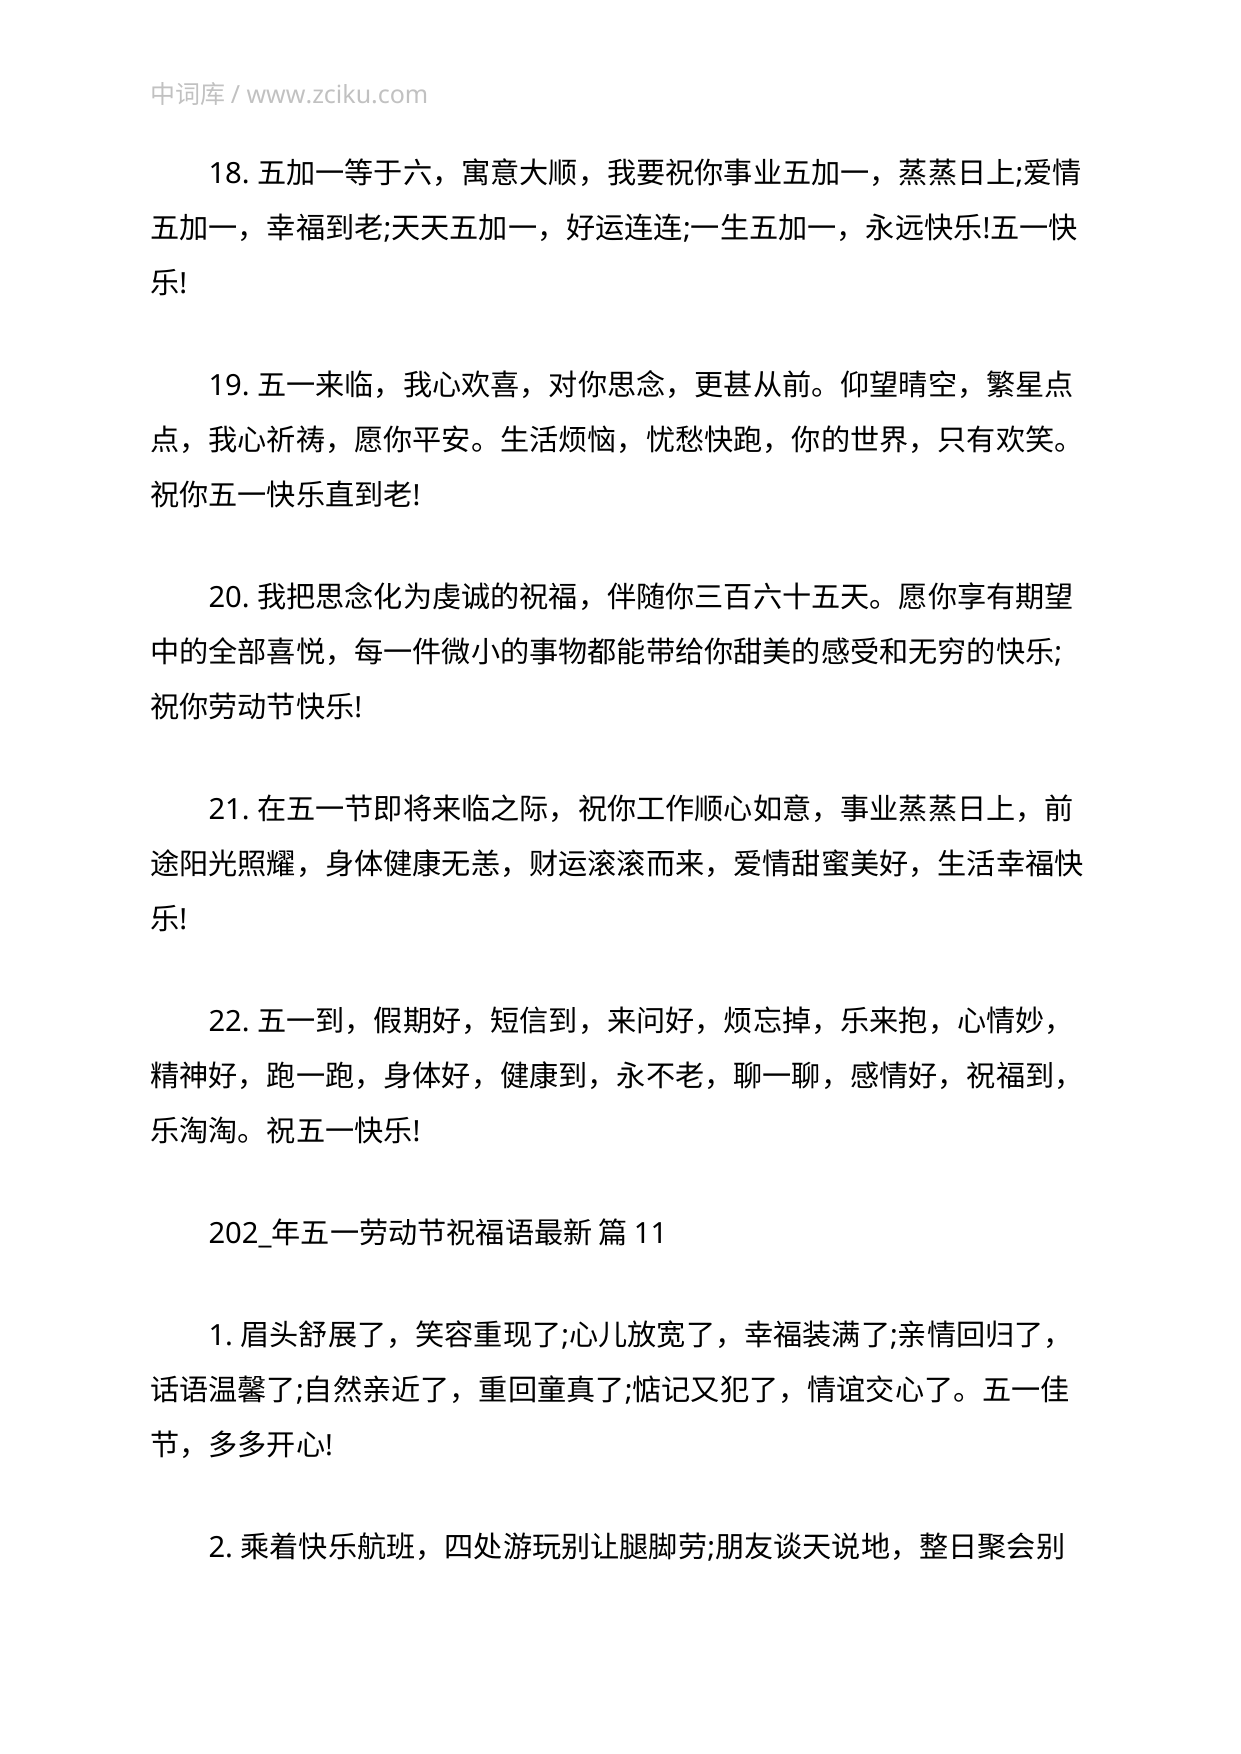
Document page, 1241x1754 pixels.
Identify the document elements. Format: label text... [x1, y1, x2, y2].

text 1. 眉头舒展了，笑容重现了;心儿放宽了，幸福装满了;亲情回归了，话语温馨了;自然亲近了，重回童真了;惦记又犯了，情谊交心了。五一佳节，多多开心! [150, 1312, 1090, 1464]
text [150, 1523, 1090, 1566]
text 18. 五加一等于六，寓意大顺，我要祝你事业五加一，蒸蒸日上;爱情五加一，幸福到老;天天五加一，好运连连;一生五加一，永远快乐!五一快乐! [150, 150, 1090, 302]
text 21. 在五一节即将来临之际，祝你工作顺心如意，事业蒸蒸日上，前途阳光照耀，身体健康无恙，财运滚滚而来，爱情甜蜜美好，生活幸福快乐! [150, 786, 1090, 938]
text 20. 我把思念化为虔诚的祝福，伴随你三百六十五天。愿你享有期望中的全部喜悦，每一件微小的事物都能带给你甜美的感受和无穷的快乐;祝你劳动节快乐! [150, 574, 1090, 726]
text 202_年五一劳动节祝福语最新 篇11 [150, 1209, 1090, 1252]
text 22. 五一到，假期好，短信到，来问好，烦忘掉，乐来抱，心情妙，精神好，跑一跑，身体好，健康到，永不老，聊一聊，感情好，祝福到，乐淘淘。祝五一快乐! [150, 998, 1090, 1150]
text 19. 五一来临，我心欢喜，对你思念，更甚从前。仰望晴空，繁星点点，我心祈祷，愿你平安。生活烦恼，忧愁快跑，你的世界，只有欢笑。祝你五一快乐直到老! [150, 362, 1090, 514]
